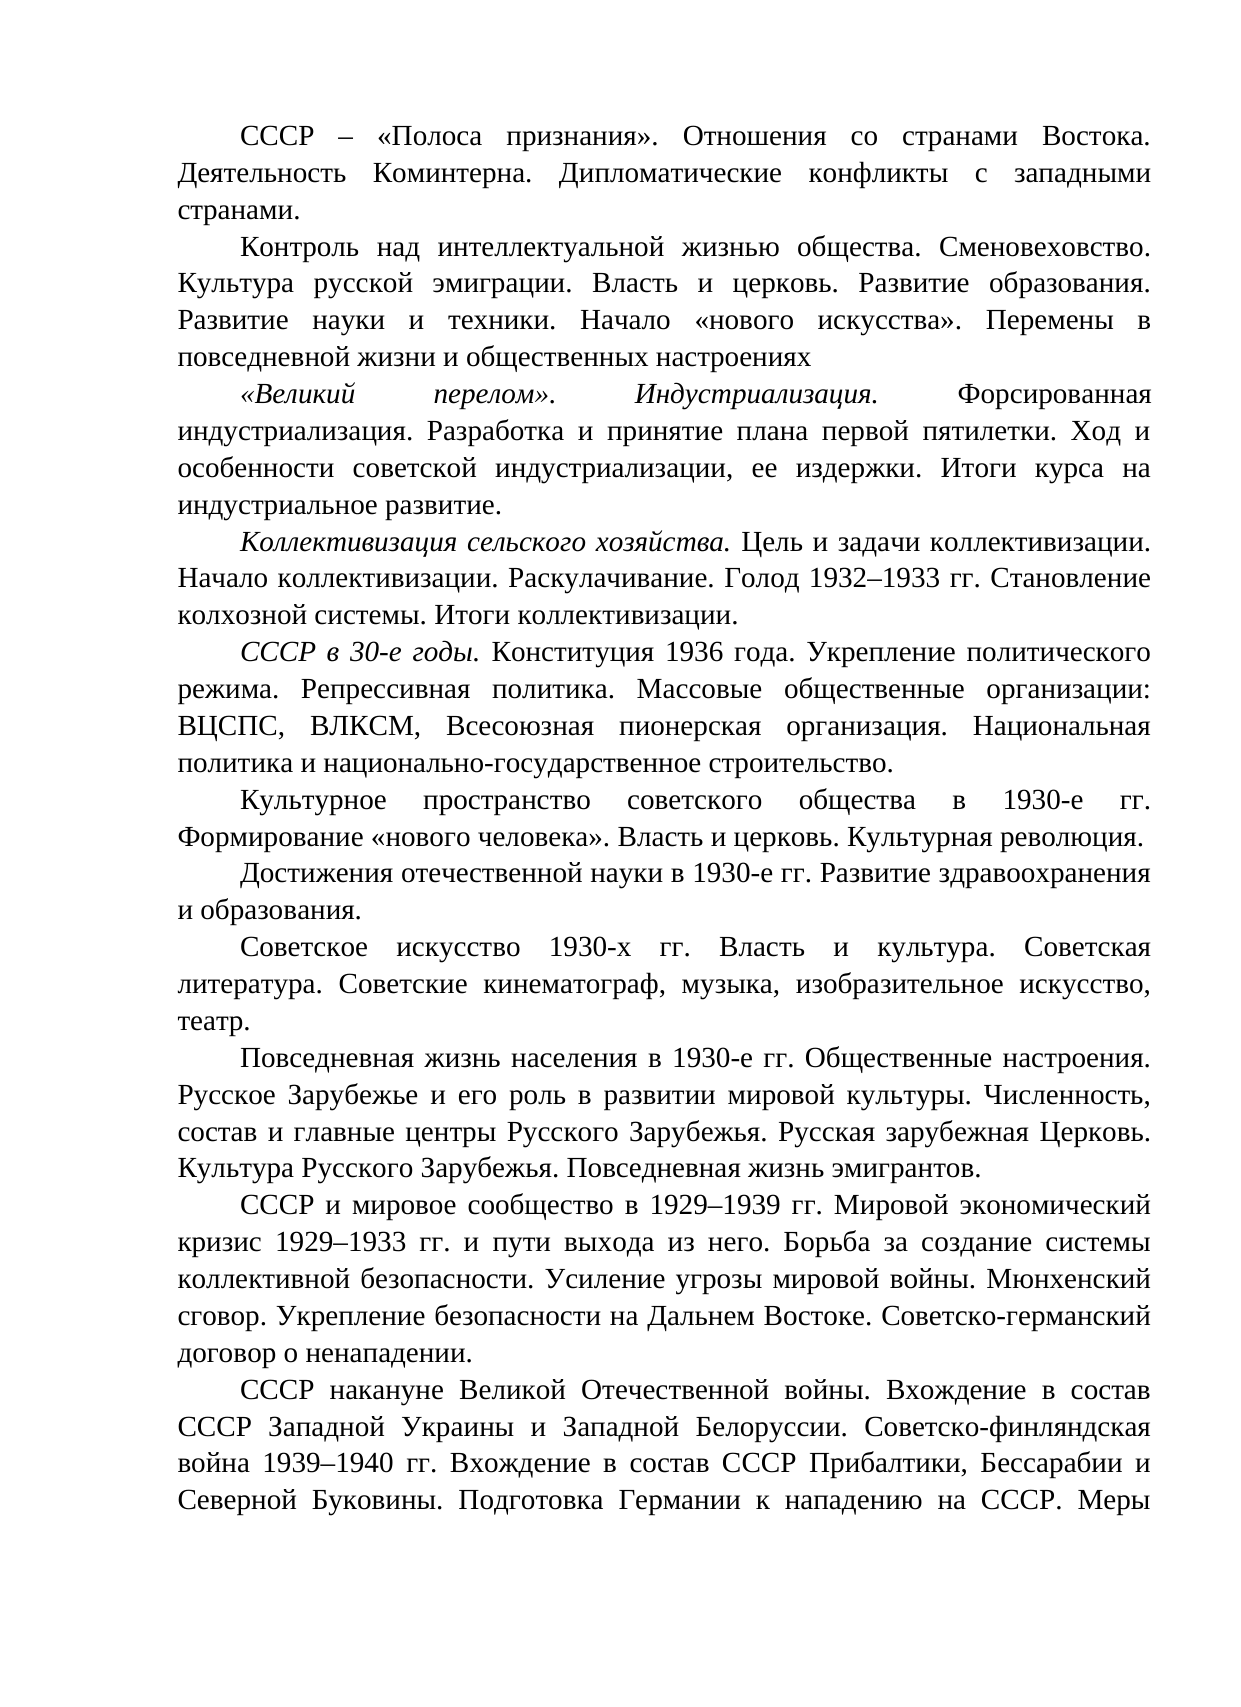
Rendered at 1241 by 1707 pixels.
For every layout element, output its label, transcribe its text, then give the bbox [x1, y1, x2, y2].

text СССР – «Полоса признания». Отношения со странами Востока. Деятельность Коминтерна. Дипломатические конфликты с западными странами. [177, 118, 1152, 225]
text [177, 1372, 1152, 1516]
text Повседневная жизнь населения в 1930-е гг. Общественные настроения. Русское Зарубежье и его роль в развитии мировой культуры. Численность, состав и главные центры Русского Зарубежья. Русская зарубежная Церковь. Культура Русского Зарубежья. Повседневная жизнь эмигрантов. [177, 1040, 1152, 1184]
text СССР и мировое сообщество в 1929–1939 гг. Мировой экономический кризис 1929–1933 гг. и пути выхода из него. Борьба за создание системы коллективной безопасности. Усиление угрозы мировой войны. Мюнхенский сговор. Укрепление безопасности на Дальнем Востоке. Советско-германский договор о ненападении. [177, 1187, 1152, 1368]
text СССР в 30-е годы. Конституция 1936 года. Укрепление политического режима. Репрессивная политика. Массовые общественные организации: ВЦСПС, ВЛКСМ, Всесоюзная пионерская организация. Национальная политика и национально-государственное строительство. [177, 634, 1152, 778]
text Контроль над интеллектуальной жизнью общества. Сменовеховство. Культура русской эмиграции. Власть и церковь. Развитие образования. Развитие науки и техники. Начало «нового искусства». Перемены в повседневной жизни и общественных настроениях [177, 229, 1152, 373]
text Достижения отечественной науки в 1930-е гг. Развитие здравоохранения и образования. [177, 856, 1152, 926]
text Советское искусство 1930-х гг. Власть и культура. Советская литература. Советские кинематограф, музыка, изобразительное искусство, театр. [177, 929, 1152, 1037]
text Коллективизация сельского хозяйства. Цель и задачи коллективизации. Начало коллективизации. Раскулачивание. Голод 1932–1933 гг. Становление колхозной системы. Итоги коллективизации. [177, 524, 1152, 631]
text Культурное пространство советского общества в 1930-е гг. Формирование «нового человека». Власть и церковь. Культурная революция. [177, 782, 1152, 852]
text «Великий перелом». Индустриализация. Форсированная индустриализация. Разработка и принятие плана первой пятилетки. Ход и особенности советской индустриализации, ее издержки. Итоги курса на индустриальное развитие. [177, 376, 1152, 520]
